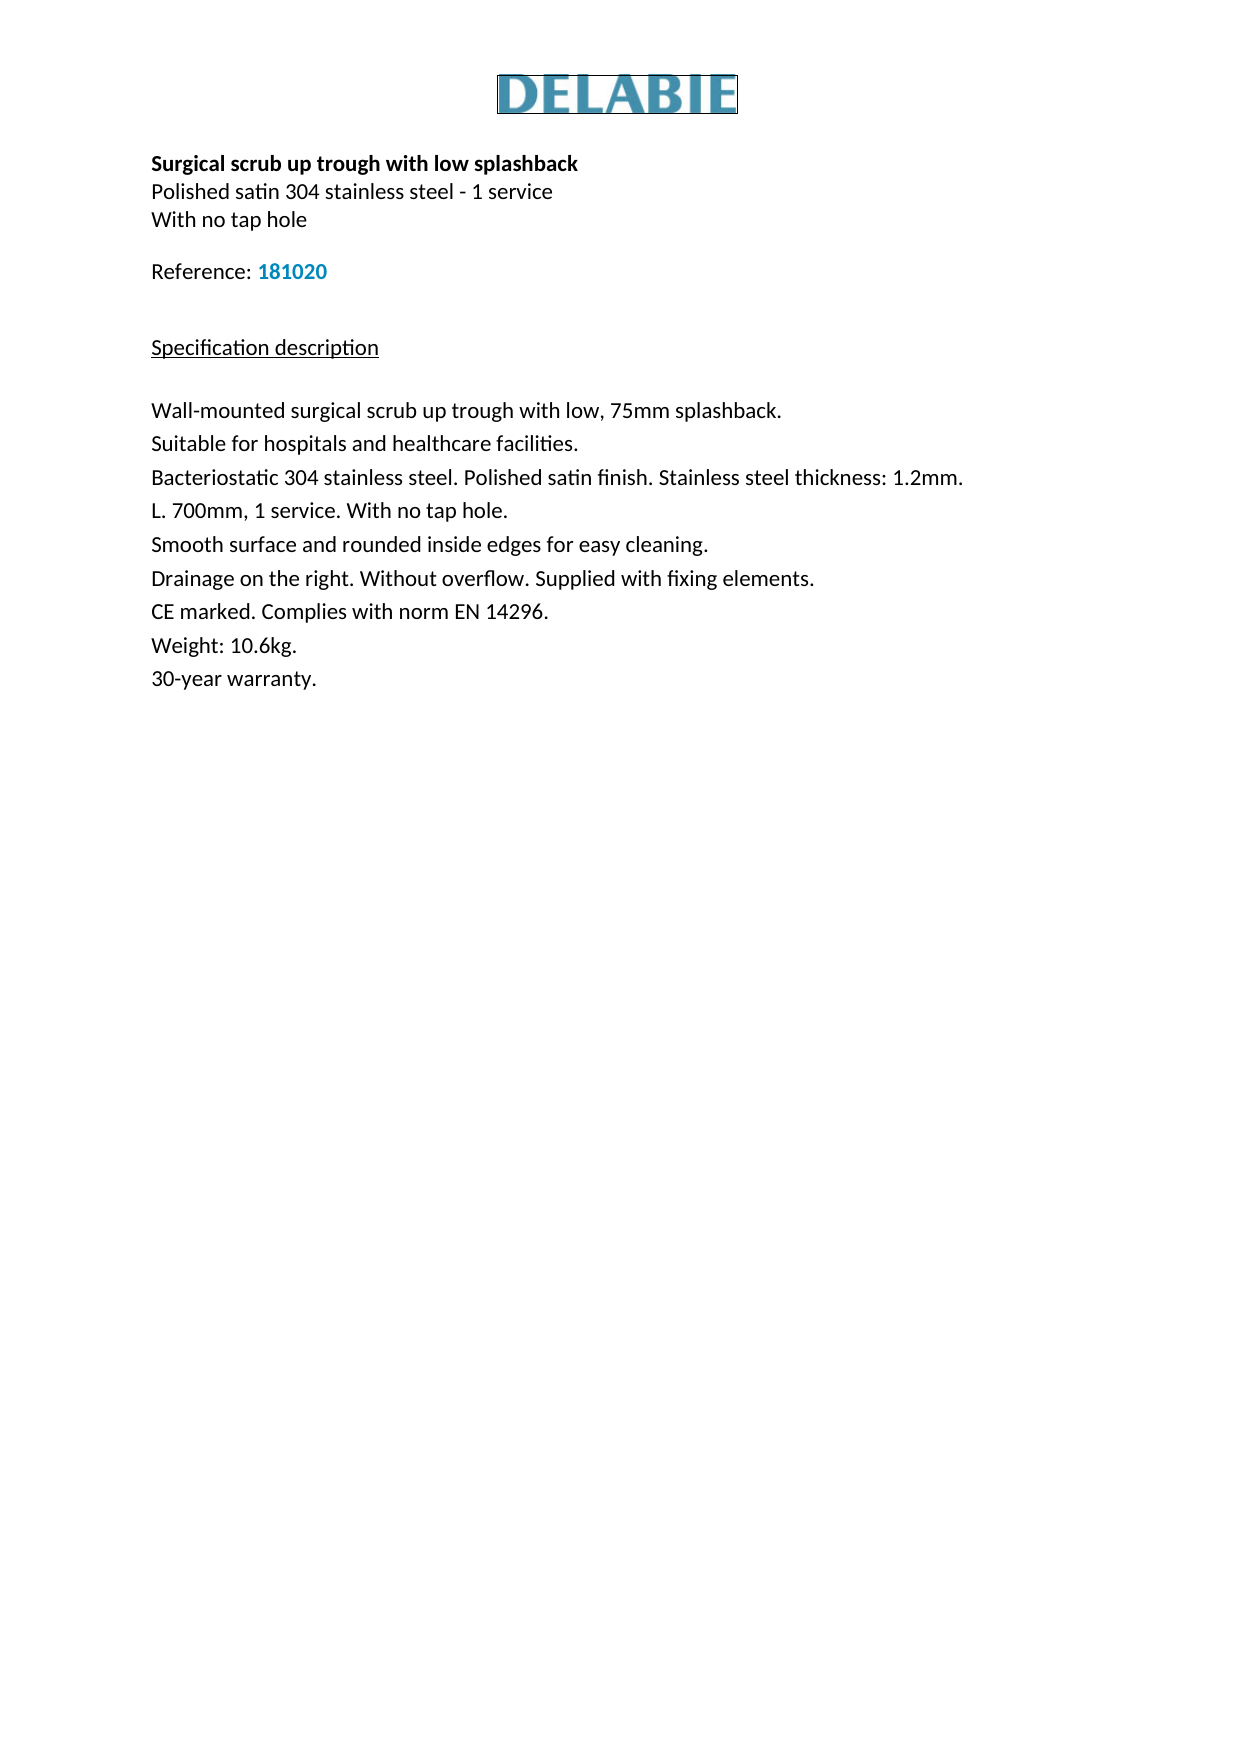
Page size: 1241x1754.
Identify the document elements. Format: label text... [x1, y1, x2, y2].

text L. 700mm, 1 service. With no tap hole. [151, 497, 1084, 525]
text Smooth surface and rounded inside edges for easy cleaning. [151, 530, 1084, 558]
text Reference: 181020 [151, 257, 1084, 285]
text Specification description [151, 333, 1084, 361]
text 30-year warranty. [151, 664, 1084, 692]
text Weight: 10.6kg. [151, 631, 1084, 659]
text Bacteriostatic 304 stainless steel. Polished satin finish. Stainless steel thickness: 1.2mm. [151, 463, 1084, 491]
text Drainage on the right. Without overflow. Supplied with fixing elements. [151, 564, 1084, 592]
picture [498, 76, 737, 113]
text Suitable for hospitals and healthcare facilities. [151, 429, 1084, 458]
text CE marked. Complies with norm EN 14296. [151, 597, 1084, 625]
text Polished satin 304 stainless steel - 1 service [151, 177, 1084, 205]
text With no tap hole [151, 205, 1084, 233]
text Surgical scrub up trough with low splashback [151, 149, 1084, 177]
text Wall-mounted surgical scrub up trough with low, 75mm splashback. [151, 396, 1084, 424]
